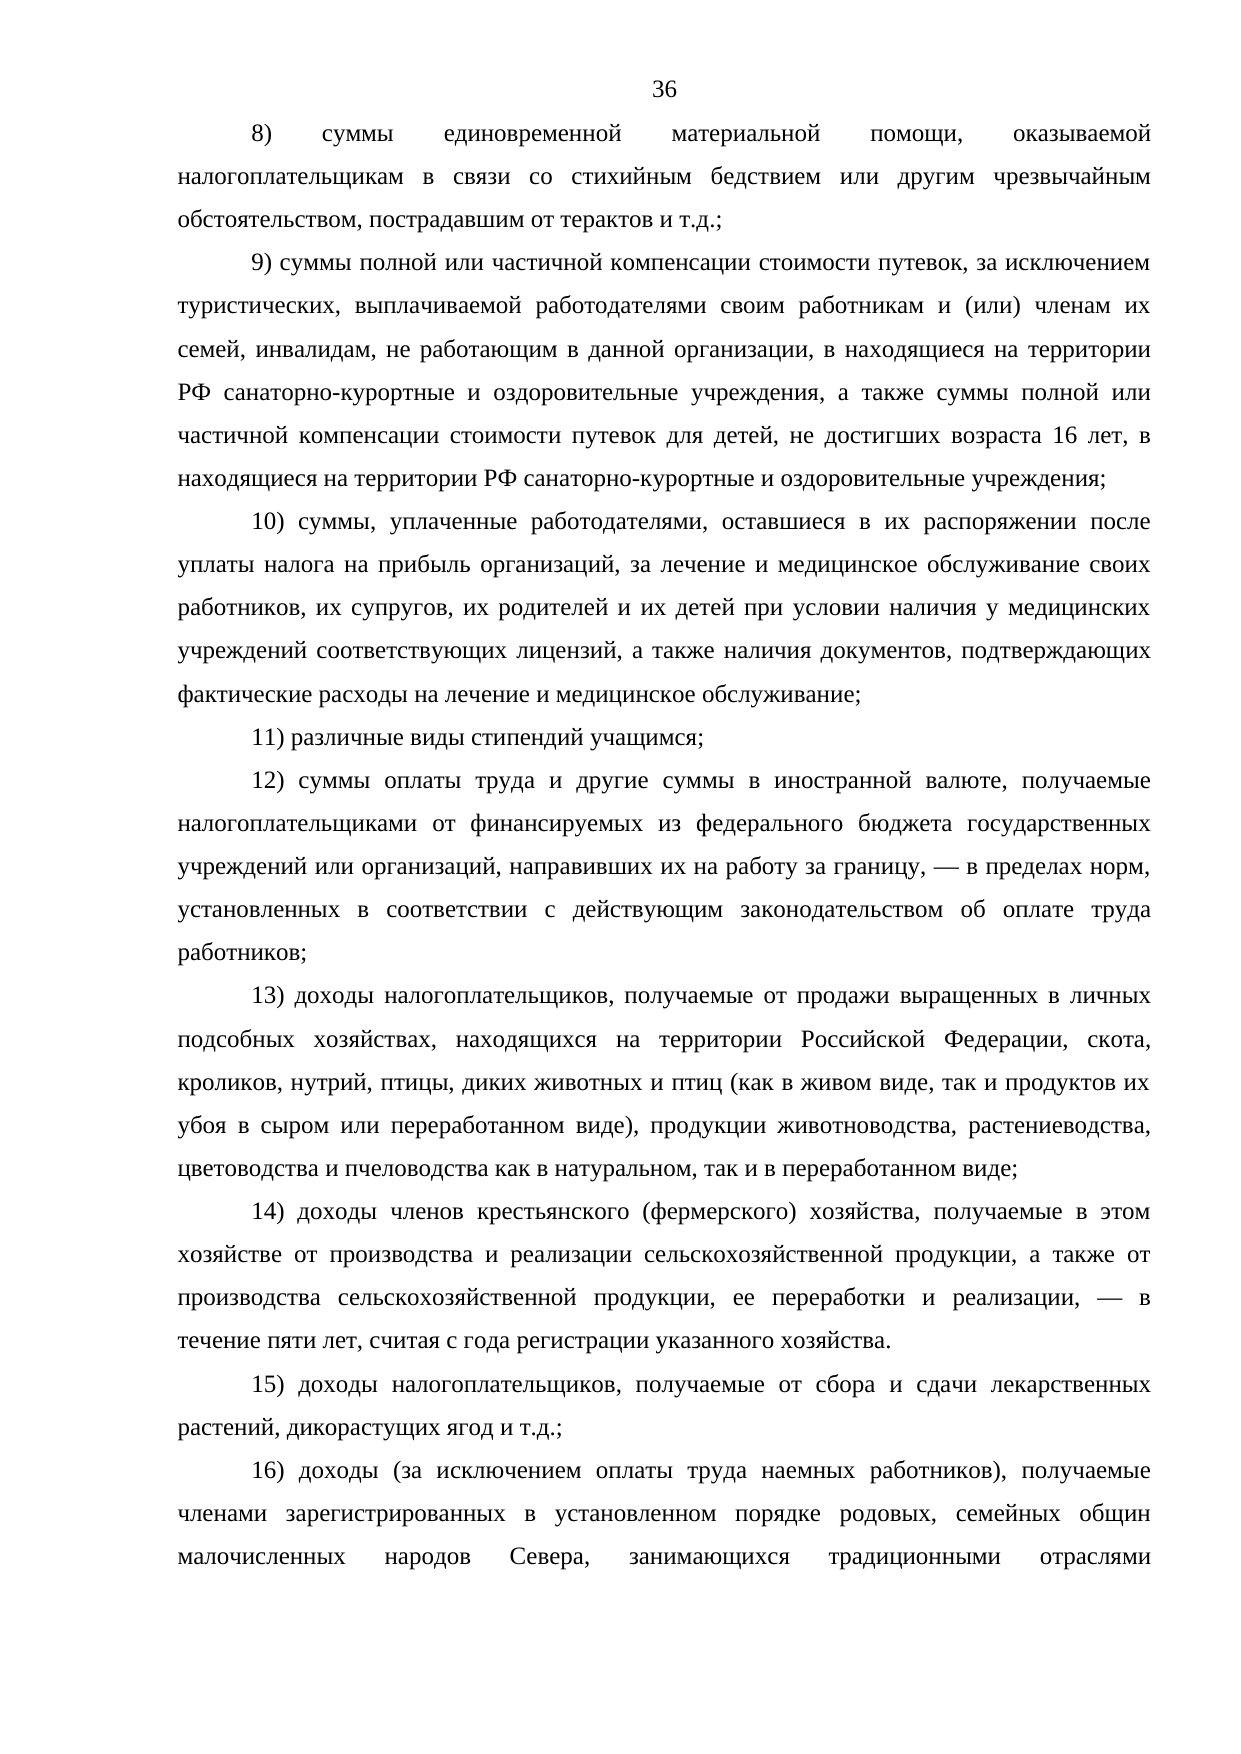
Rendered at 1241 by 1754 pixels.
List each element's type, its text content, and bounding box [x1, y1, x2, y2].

text 10) суммы, уплаченные работодателями, оставшиеся в их распоряжении после уплаты налога на прибыль организаций, за лечение и медицинское обслуживание своих работников, их супругов, их родителей и их детей при условии наличия у медицинских учреждений соответствующих лицензий, а также наличия документов, подтверждающих фактические расходы на лечение и медицинское обслуживание; [177, 506, 1152, 707]
text 11) различные виды стипендий учащимся; [177, 722, 1152, 751]
text 15) доходы налогоплательщиков, получаемые от сбора и сдачи лекарственных растений, дикорастущих ягод и т.д.; [177, 1369, 1152, 1441]
text 12) суммы оплаты труда и другие суммы в иностранной валюте, получаемые налогоплательщиками от финансируемых из федерального бюджета государственных учреждений или организаций, направивших их на работу за границу, — в пределах норм, установленных в соответствии с действующим законодательством об оплате труда работников; [177, 765, 1152, 966]
text 8) суммы единовременной материальной помощи, оказываемой налогоплательщикам в связи со стихийным бедствием или другим чрезвычайным обстоятельством, пострадавшим от терактов и т.д.; [177, 118, 1152, 233]
text 9) суммы полной или частичной компенсации стоимости путевок, за исключением туристических, выплачиваемой работодателями своим работникам и (или) членам их семей, инвалидам, не работающим в данной организации, в находящиеся на территории РФ санаторно-курортные и оздоровительные учреждения, а также суммы полной или частичной компенсации стоимости путевок для детей, не достигших возраста 16 лет, в находящиеся на территории РФ санаторно-курортные и оздоровительные учреждения; [177, 247, 1152, 492]
text 13) доходы налогоплательщиков, получаемые от продажи выращенных в личных подсобных хозяйствах, находящихся на территории Российской Федерации, скота, кроликов, нутрий, птицы, диких животных и птиц (как в живом виде, так и продуктов их убоя в сыром или переработанном виде), продукции животноводства, растениеводства, цветоводства и пчеловодства как в натуральном, так и в переработанном виде; [177, 981, 1152, 1182]
text 14) доходы членов крестьянского (фермерского) хозяйства, получаемые в этом хозяйстве от производства и реализации сельскохозяйственной продукции, а также от производства сельскохозяйственной продукции, ее переработки и реализации, — в течение пяти лет, считая с года регистрации указанного хозяйства. [177, 1196, 1152, 1354]
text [177, 1455, 1152, 1570]
